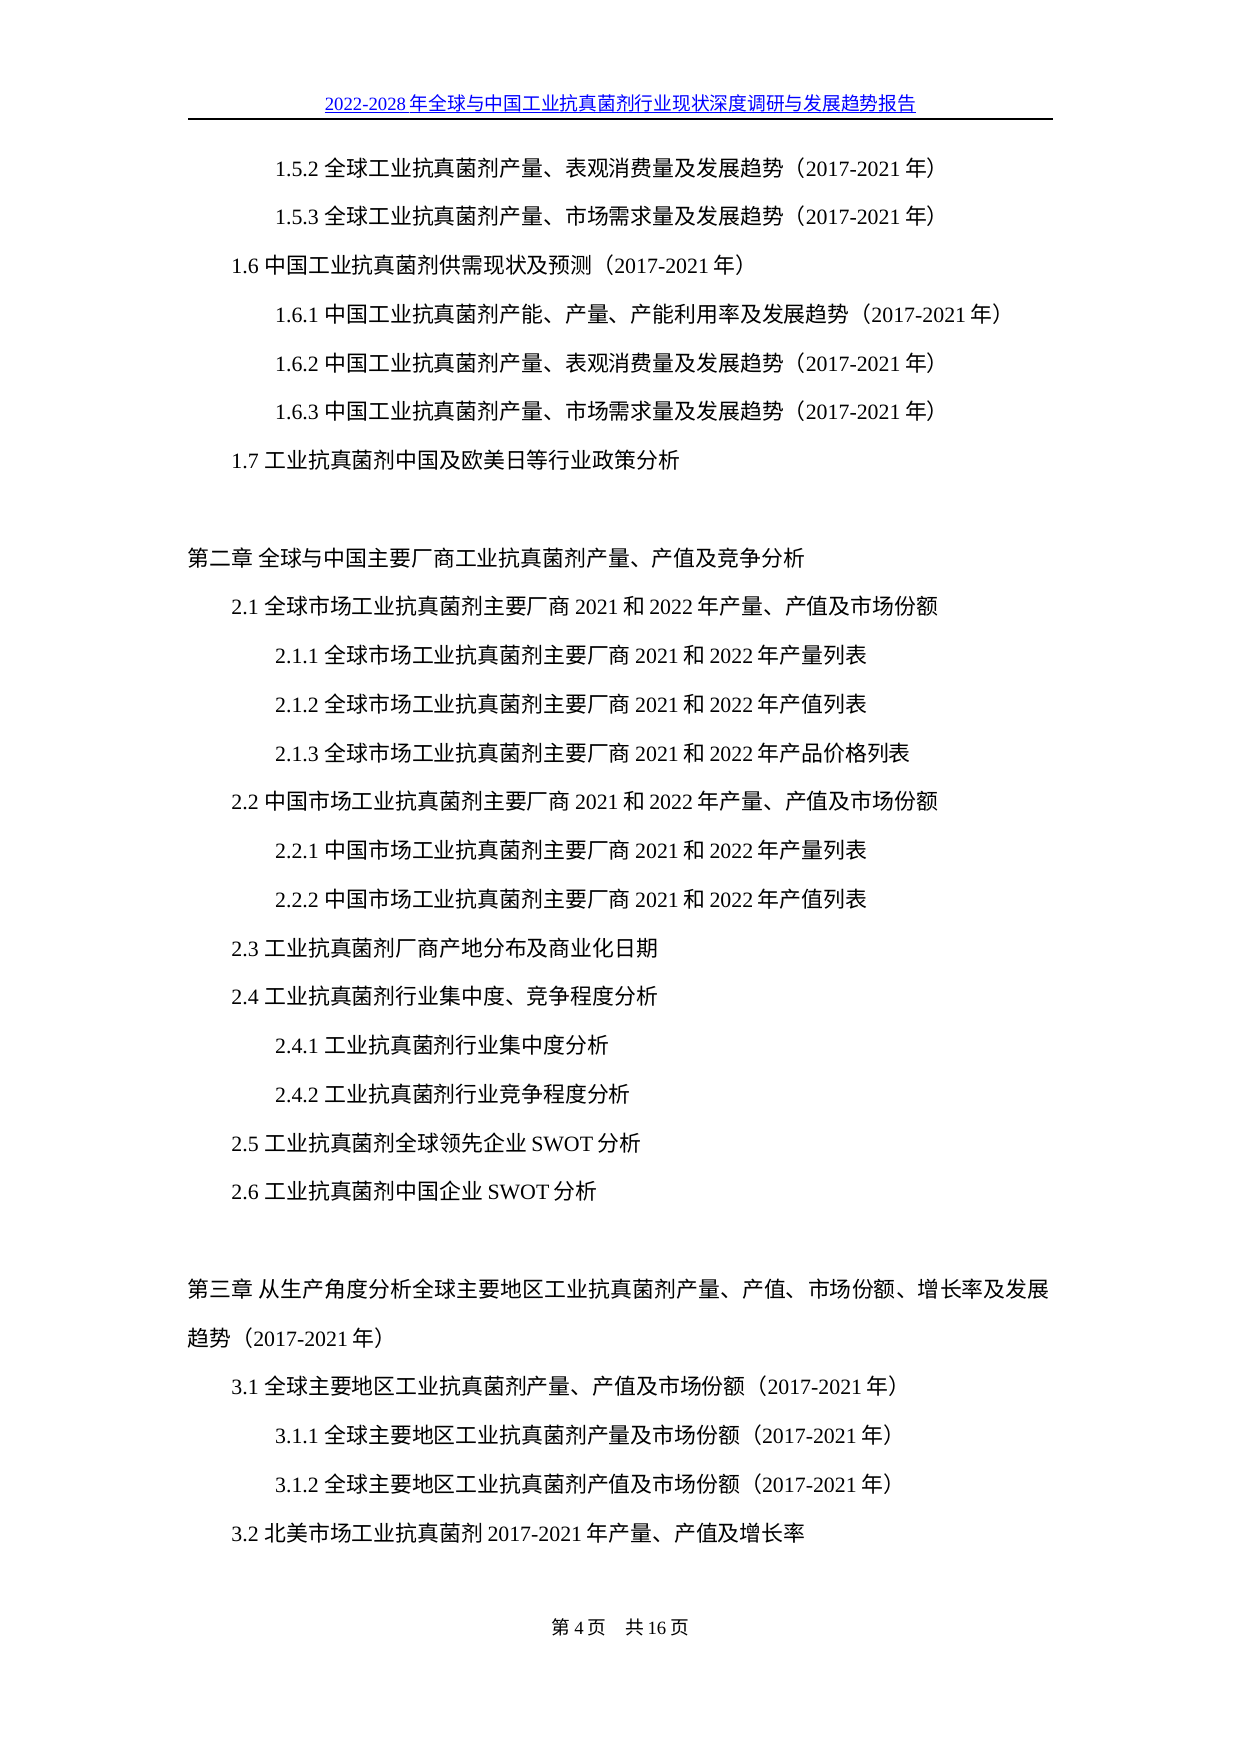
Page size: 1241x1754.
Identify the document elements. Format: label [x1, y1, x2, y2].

text [187, 150, 1053, 1548]
